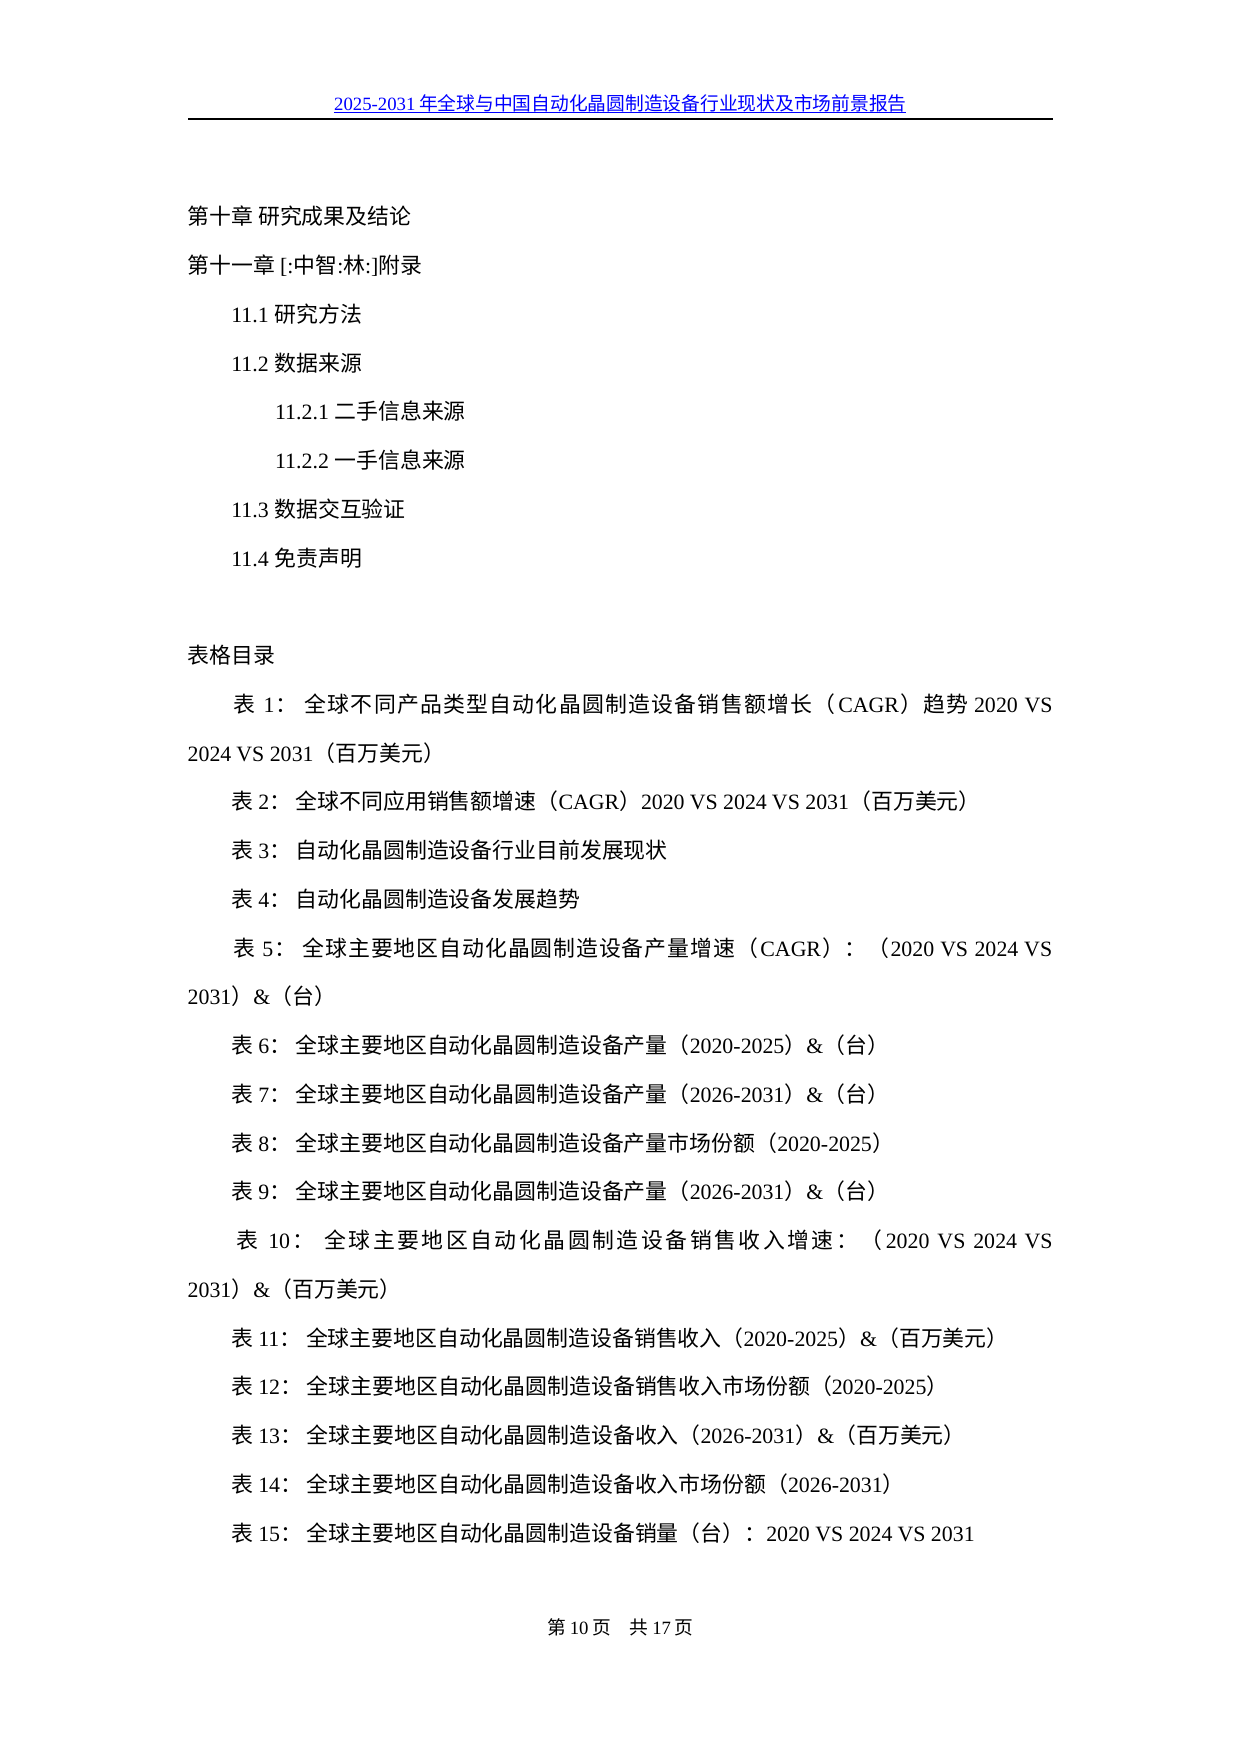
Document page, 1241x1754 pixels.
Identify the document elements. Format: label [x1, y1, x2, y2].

text [187, 150, 1053, 1548]
